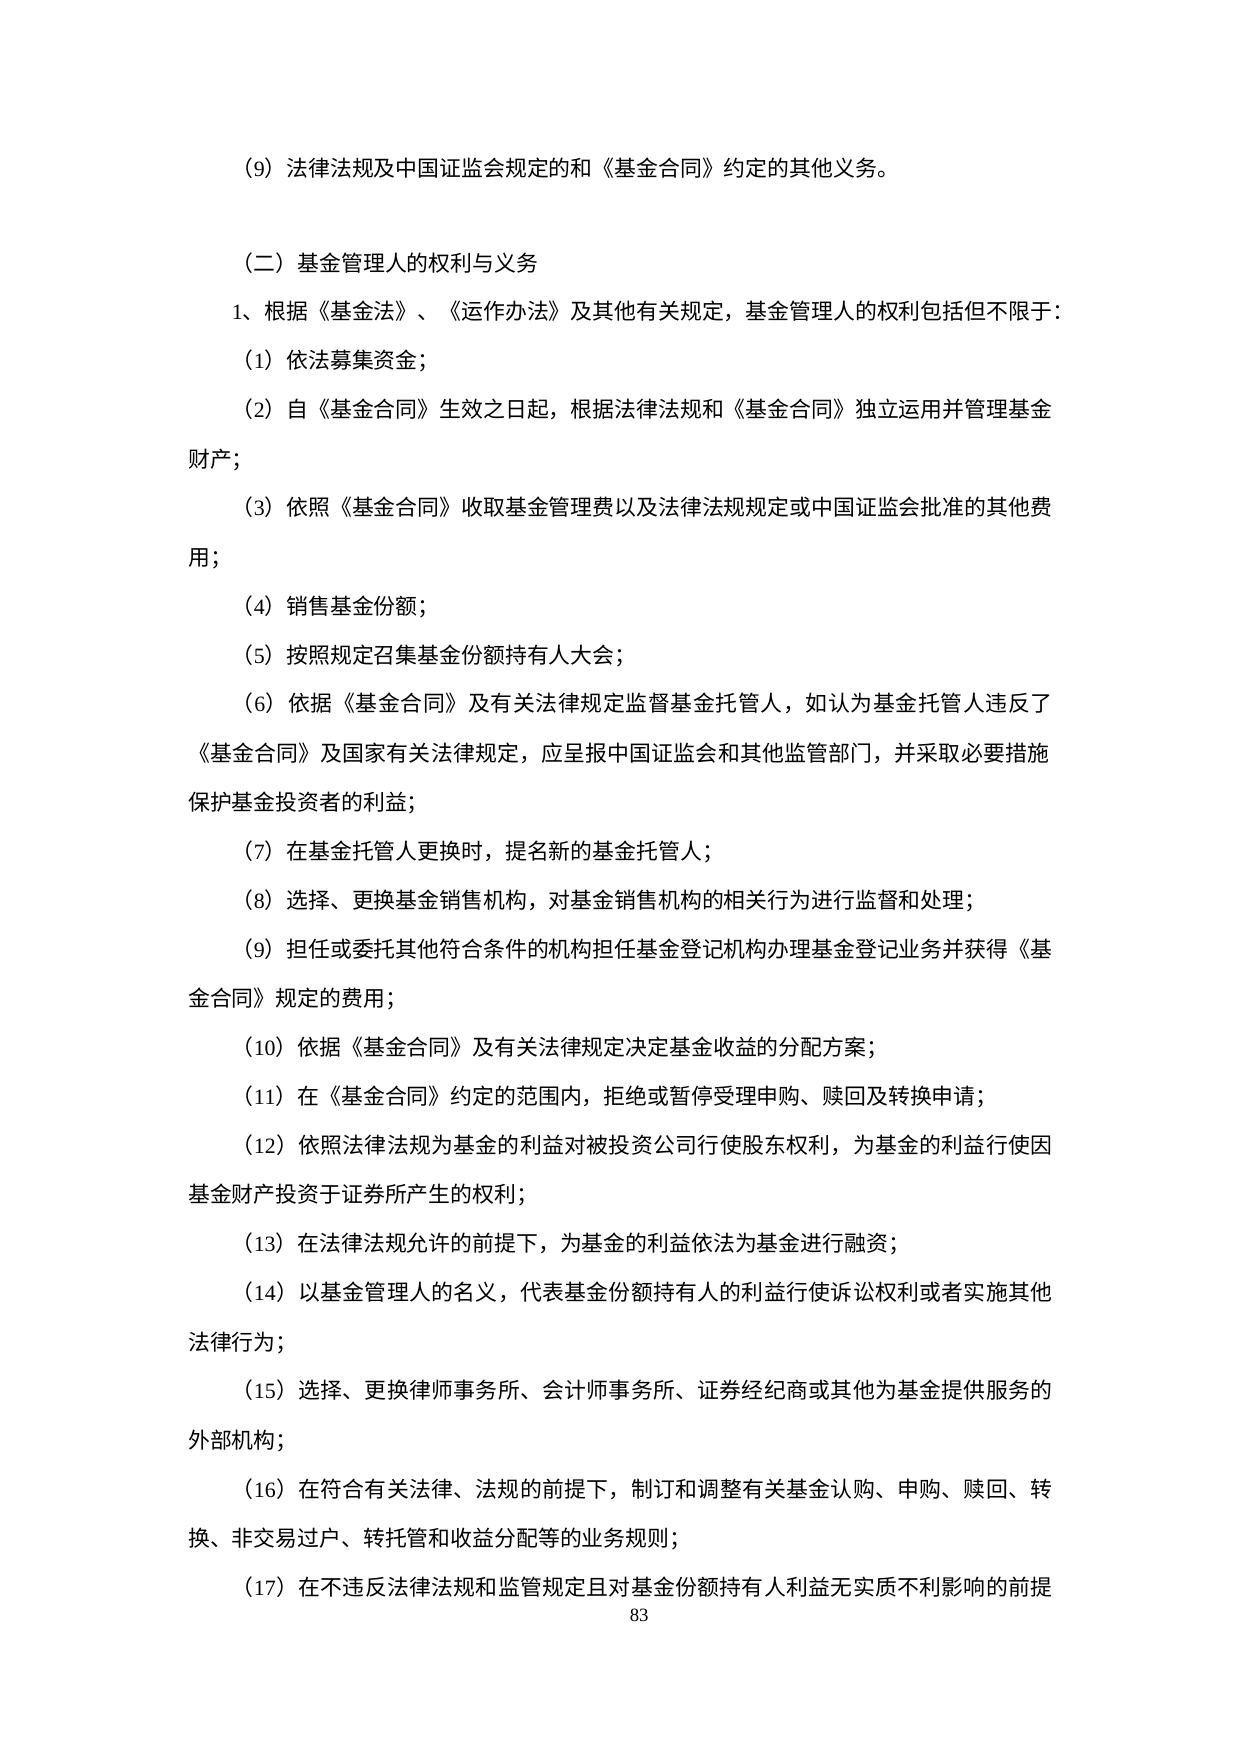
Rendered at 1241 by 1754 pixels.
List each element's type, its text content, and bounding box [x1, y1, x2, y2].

text （13）在法律法规允许的前提下，为基金的利益依法为基金进行融资； [188, 1226, 1052, 1259]
text （7）在基金托管人更换时，提名新的基金托管人； [188, 834, 1052, 867]
text （15）选择、更换律师事务所、会计师事务所、证券经纪商或其他为基金提供服务的外部机构； [188, 1373, 1052, 1455]
text （10）依据《基金合同》及有关法律规定决定基金收益的分配方案； [188, 1030, 1052, 1063]
text （16）在符合有关法律、法规的前提下，制订和调整有关基金认购、申购、赎回、转换、非交易过户、转托管和收益分配等的业务规则； [188, 1471, 1052, 1554]
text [188, 1569, 1052, 1603]
text （14）以基金管理人的名义，代表基金份额持有人的利益行使诉讼权利或者实施其他法律行为； [188, 1274, 1052, 1357]
text （12）依照法律法规为基金的利益对被投资公司行使股东权利，为基金的利益行使因基金财产投资于证券所产生的权利； [188, 1127, 1052, 1210]
text （11）在《基金合同》约定的范围内，拒绝或暂停受理申购、赎回及转换申请； [188, 1078, 1052, 1112]
text （2）自《基金合同》生效之日起，根据法律法规和《基金合同》独立运用并管理基金财产； [188, 391, 1052, 474]
text 1、根据《基金法》、《运作办法》及其他有关规定，基金管理人的权利包括但不限于： [188, 294, 1052, 327]
text （9）担任或委托其他符合条件的机构担任基金登记机构办理基金登记业务并获得《基金合同》规定的费用； [188, 931, 1052, 1014]
text （6）依据《基金合同》及有关法律规定监督基金托管人，如认为基金托管人违反了《基金合同》及国家有关法律规定，应呈报中国证监会和其他监管部门，并采取必要措施保护基金投资者的利益； [188, 686, 1052, 818]
text （8）选择、更换基金销售机构，对基金销售机构的相关行为进行监督和处理； [188, 882, 1052, 916]
text （4）销售基金份额； [188, 588, 1052, 621]
text （3）依照《基金合同》收取基金管理费以及法律法规规定或中国证监会批准的其他费用； [188, 490, 1052, 572]
text （5）按照规定召集基金份额持有人大会； [188, 637, 1052, 670]
text （二）基金管理人的权利与义务 [188, 245, 1052, 278]
text （1）依法募集资金； [188, 343, 1052, 376]
text （9）法律法规及中国证监会规定的和《基金合同》约定的其他义务。 [188, 150, 1052, 183]
